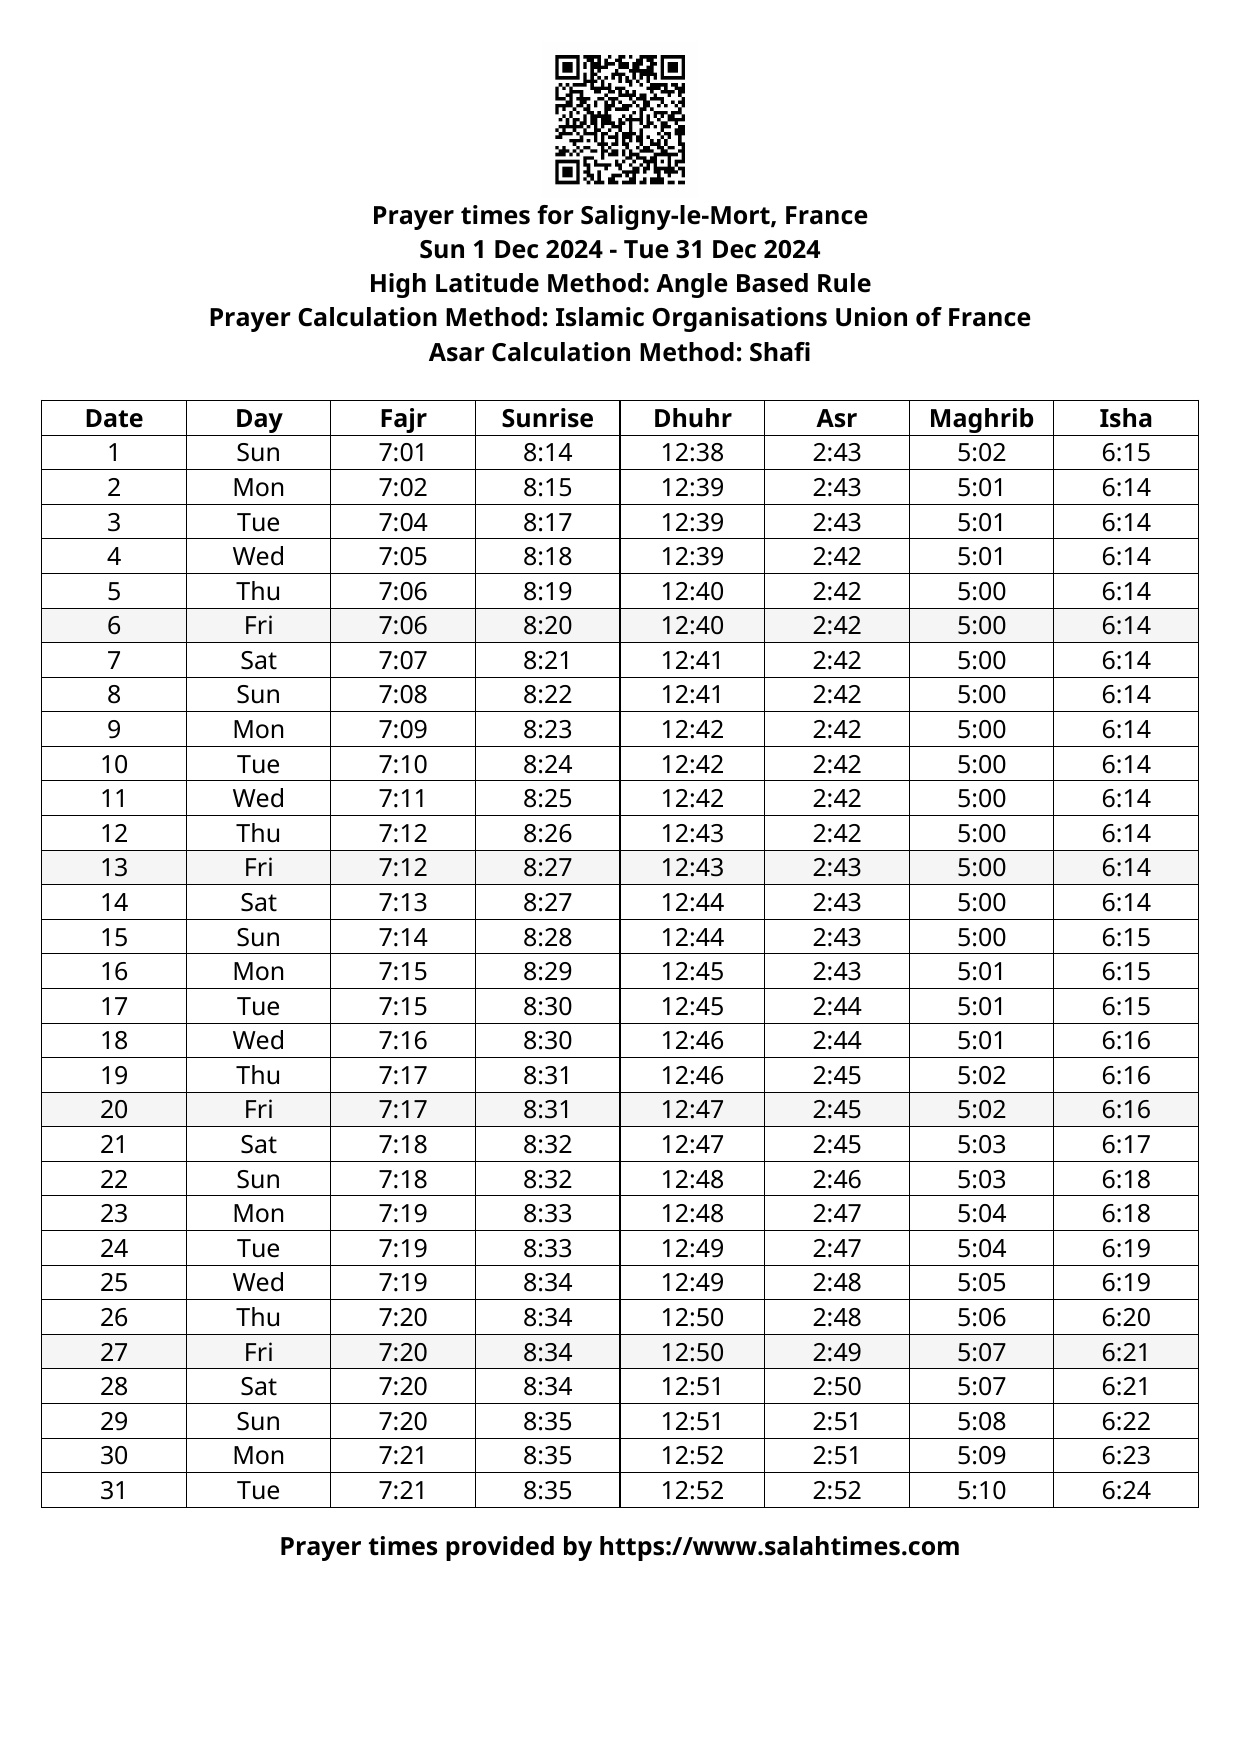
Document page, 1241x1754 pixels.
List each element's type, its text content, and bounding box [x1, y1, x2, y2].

table_cell 7:16 [331, 1024, 475, 1057]
table_cell 11 [42, 781, 186, 815]
table_cell 7:20 [331, 1369, 475, 1403]
table_cell 2:44 [765, 1024, 909, 1057]
table_cell 5:06 [910, 1300, 1053, 1334]
table_cell 6:21 [1054, 1369, 1198, 1403]
table_cell 6:19 [1054, 1231, 1198, 1264]
table_cell 8:15 [476, 470, 619, 504]
table_cell 27 [42, 1335, 186, 1368]
table_cell Mon [187, 1439, 330, 1472]
table_cell 8:30 [476, 989, 619, 1022]
table_cell 3 [42, 505, 186, 538]
table_cell 12:43 [621, 851, 764, 884]
table_cell 12:52 [621, 1473, 764, 1507]
table_cell 8:17 [476, 505, 619, 538]
table_cell 8:25 [476, 781, 619, 815]
table_header Maghrib [910, 401, 1053, 434]
text Prayer times provided by https://www.salahtimes.com [42, 1528, 1198, 1563]
table_cell 8:34 [476, 1266, 619, 1299]
table_cell 6:17 [1054, 1127, 1198, 1161]
table_cell 12:52 [621, 1439, 764, 1472]
table_cell 12:45 [621, 954, 764, 988]
table_cell 5:00 [910, 920, 1053, 953]
table_cell 2:48 [765, 1300, 909, 1334]
table_cell 8:34 [476, 1335, 619, 1368]
table_cell 5:01 [910, 1024, 1053, 1057]
table_cell 12:48 [621, 1162, 764, 1195]
table_cell 6:18 [1054, 1162, 1198, 1195]
table_cell 6:19 [1054, 1266, 1198, 1299]
text High Latitude Method: Angle Based Rule [42, 266, 1198, 300]
table_cell 8:28 [476, 920, 619, 953]
table_cell 12:46 [621, 1024, 764, 1057]
table_cell 5:00 [910, 678, 1053, 711]
table_cell 7:15 [331, 954, 475, 988]
table_cell Tue [187, 747, 330, 780]
table_cell 12 [42, 816, 186, 849]
table_cell 7:04 [331, 505, 475, 538]
table_cell 8:24 [476, 747, 619, 780]
table_cell 8 [42, 678, 186, 711]
table_cell 2:52 [765, 1473, 909, 1507]
table_cell 5:10 [910, 1473, 1053, 1507]
table_header Dhuhr [621, 401, 764, 434]
table_cell 12:47 [621, 1127, 764, 1161]
table_cell 8:31 [476, 1093, 619, 1126]
table_cell 2:43 [765, 920, 909, 953]
table_cell 2:43 [765, 505, 909, 538]
table_cell 5:01 [910, 954, 1053, 988]
table_cell 7:06 [331, 574, 475, 607]
table_cell 8:34 [476, 1300, 619, 1334]
table_cell Tue [187, 505, 330, 538]
table_cell Wed [187, 781, 330, 815]
table_cell 7:19 [331, 1231, 475, 1264]
table_cell 8:26 [476, 816, 619, 849]
table_cell 12:51 [621, 1404, 764, 1437]
table_cell 6:21 [1054, 1335, 1198, 1368]
table_cell 12:50 [621, 1335, 764, 1368]
table_cell 5:05 [910, 1266, 1053, 1299]
table_cell 2:43 [765, 954, 909, 988]
table_cell 8:35 [476, 1404, 619, 1437]
table_cell Sat [187, 643, 330, 677]
table_cell 5:04 [910, 1196, 1053, 1230]
table_cell Fri [187, 1335, 330, 1368]
table_cell 29 [42, 1404, 186, 1437]
table_cell 18 [42, 1024, 186, 1057]
table_cell 2:47 [765, 1196, 909, 1230]
table_cell 12:51 [621, 1369, 764, 1403]
table_cell 12:41 [621, 643, 764, 677]
table_cell Mon [187, 954, 330, 988]
table_cell Tue [187, 1473, 330, 1507]
table_cell 7:14 [331, 920, 475, 953]
table_cell 19 [42, 1058, 186, 1092]
table_cell 8:22 [476, 678, 619, 711]
table_cell 12:39 [621, 470, 764, 504]
table_cell 5:01 [910, 505, 1053, 538]
table_cell 7:01 [331, 436, 475, 469]
table_cell 2:47 [765, 1231, 909, 1264]
table_cell Sun [187, 920, 330, 953]
table_cell 2:42 [765, 539, 909, 573]
table_cell 10 [42, 747, 186, 780]
table_cell 7:20 [331, 1404, 475, 1437]
table_cell Thu [187, 1058, 330, 1092]
table_cell 6:15 [1054, 436, 1198, 469]
table_cell 5:01 [910, 539, 1053, 573]
table_cell 6:16 [1054, 1093, 1198, 1126]
table_cell 7:13 [331, 885, 475, 919]
table_cell Sun [187, 436, 330, 469]
table_cell 6:14 [1054, 816, 1198, 849]
table_cell 8:19 [476, 574, 619, 607]
table_cell 7:21 [331, 1473, 475, 1507]
table_cell 5:00 [910, 712, 1053, 746]
table_header Date [42, 401, 186, 434]
table_cell 12:42 [621, 781, 764, 815]
table_cell 8:32 [476, 1162, 619, 1195]
table_cell 7:18 [331, 1127, 475, 1161]
table_cell 12:49 [621, 1231, 764, 1264]
table_cell 7:17 [331, 1093, 475, 1126]
table_cell 5:00 [910, 851, 1053, 884]
table_cell 7:21 [331, 1439, 475, 1472]
table_cell 2:42 [765, 747, 909, 780]
table_cell 20 [42, 1093, 186, 1126]
table_cell 2:42 [765, 816, 909, 849]
table_cell 6:20 [1054, 1300, 1198, 1334]
table_cell 28 [42, 1369, 186, 1403]
table_cell 5:02 [910, 436, 1053, 469]
table_cell 5:00 [910, 781, 1053, 815]
table_cell 6:18 [1054, 1196, 1198, 1230]
table_cell 7:05 [331, 539, 475, 573]
table_cell 5:03 [910, 1127, 1053, 1161]
table_cell 7:15 [331, 989, 475, 1022]
table_cell 5:00 [910, 816, 1053, 849]
table_cell Sat [187, 1127, 330, 1161]
table_cell 2:43 [765, 470, 909, 504]
table_cell 12:40 [621, 609, 764, 642]
text Prayer times for Saligny-le-Mort, France [42, 198, 1198, 232]
table_cell 2:42 [765, 678, 909, 711]
table_cell Tue [187, 1231, 330, 1264]
table_cell 6:24 [1054, 1473, 1198, 1507]
table_cell 2:45 [765, 1058, 909, 1092]
table_cell 6:14 [1054, 609, 1198, 642]
table_cell 8:14 [476, 436, 619, 469]
table_cell 12:40 [621, 574, 764, 607]
table_cell Mon [187, 1196, 330, 1230]
table_cell 25 [42, 1266, 186, 1299]
table_cell 2:42 [765, 643, 909, 677]
table_cell Thu [187, 574, 330, 607]
table_cell 8:29 [476, 954, 619, 988]
table_cell 5:01 [910, 989, 1053, 1022]
text Sun 1 Dec 2024 - Tue 31 Dec 2024 [42, 232, 1198, 266]
table_cell 5:00 [910, 747, 1053, 780]
table_cell Fri [187, 851, 330, 884]
table_cell 12:38 [621, 436, 764, 469]
table_cell 12:44 [621, 885, 764, 919]
table_cell 14 [42, 885, 186, 919]
table_cell 2 [42, 470, 186, 504]
table_cell 6:23 [1054, 1439, 1198, 1472]
table_cell 2:45 [765, 1127, 909, 1161]
table_cell 26 [42, 1300, 186, 1334]
table_cell 5:00 [910, 609, 1053, 642]
table_cell 4 [42, 539, 186, 573]
table_cell 7:19 [331, 1266, 475, 1299]
table_cell 7:07 [331, 643, 475, 677]
table_cell Sun [187, 1162, 330, 1195]
table_cell 7:20 [331, 1300, 475, 1334]
table_cell 12:46 [621, 1058, 764, 1092]
table_cell 12:49 [621, 1266, 764, 1299]
table_cell 5:00 [910, 643, 1053, 677]
table_header Asr [765, 401, 909, 434]
table_cell 30 [42, 1439, 186, 1472]
table_header Sunrise [476, 401, 619, 434]
table_cell 8:20 [476, 609, 619, 642]
table_cell 5:08 [910, 1404, 1053, 1437]
table_cell 5:02 [910, 1058, 1053, 1092]
table_cell Sun [187, 678, 330, 711]
table_cell 6:16 [1054, 1024, 1198, 1057]
table_header Isha [1054, 401, 1198, 434]
table_cell 6 [42, 609, 186, 642]
table_cell 2:45 [765, 1093, 909, 1126]
picture [542, 41, 699, 198]
table_cell 12:44 [621, 920, 764, 953]
table_cell 6:14 [1054, 678, 1198, 711]
table_cell 6:22 [1054, 1404, 1198, 1437]
table_cell 6:14 [1054, 712, 1198, 746]
table_cell 12:41 [621, 678, 764, 711]
table_cell 2:43 [765, 851, 909, 884]
table_cell Fri [187, 609, 330, 642]
table_cell 17 [42, 989, 186, 1022]
table_cell 6:14 [1054, 539, 1198, 573]
table_cell 5:03 [910, 1162, 1053, 1195]
table_cell 5:04 [910, 1231, 1053, 1264]
table_cell 2:44 [765, 989, 909, 1022]
table_cell 5:01 [910, 470, 1053, 504]
table_cell Wed [187, 539, 330, 573]
table_cell Wed [187, 1266, 330, 1299]
table_cell Sat [187, 885, 330, 919]
table_cell 5:07 [910, 1335, 1053, 1368]
table_cell 2:43 [765, 436, 909, 469]
table_cell 6:14 [1054, 505, 1198, 538]
table_cell 13 [42, 851, 186, 884]
table_cell 5 [42, 574, 186, 607]
table_cell 8:30 [476, 1024, 619, 1057]
table_cell 6:15 [1054, 920, 1198, 953]
table_cell 2:42 [765, 574, 909, 607]
table_cell 8:32 [476, 1127, 619, 1161]
table_cell 7:18 [331, 1162, 475, 1195]
table_cell 5:00 [910, 885, 1053, 919]
table_cell 22 [42, 1162, 186, 1195]
table_cell Tue [187, 989, 330, 1022]
table_cell 7:09 [331, 712, 475, 746]
table_cell 5:09 [910, 1439, 1053, 1472]
table_cell 7:12 [331, 851, 475, 884]
table_cell Fri [187, 1093, 330, 1126]
table_cell 12:39 [621, 505, 764, 538]
table_cell 8:23 [476, 712, 619, 746]
table_cell 1 [42, 436, 186, 469]
table_cell 8:33 [476, 1231, 619, 1264]
table_cell 7:06 [331, 609, 475, 642]
table_cell 6:15 [1054, 989, 1198, 1022]
table_cell 23 [42, 1196, 186, 1230]
table_cell 2:42 [765, 609, 909, 642]
table_cell 2:49 [765, 1335, 909, 1368]
table_cell 12:50 [621, 1300, 764, 1334]
table_cell Mon [187, 712, 330, 746]
table_cell 24 [42, 1231, 186, 1264]
table_cell 6:14 [1054, 643, 1198, 677]
text Prayer Calculation Method: Islamic Organisations Union of France [42, 300, 1198, 334]
table_cell 2:42 [765, 781, 909, 815]
table_cell 6:16 [1054, 1058, 1198, 1092]
table_cell 8:33 [476, 1196, 619, 1230]
table_cell 5:07 [910, 1369, 1053, 1403]
table_cell 2:48 [765, 1266, 909, 1299]
table_cell 7 [42, 643, 186, 677]
table_cell 8:27 [476, 885, 619, 919]
table_header Fajr [331, 401, 475, 434]
table_cell 6:14 [1054, 747, 1198, 780]
table_cell 8:18 [476, 539, 619, 573]
table_cell 8:35 [476, 1473, 619, 1507]
table_cell 7:17 [331, 1058, 475, 1092]
table_cell 6:14 [1054, 851, 1198, 884]
table_cell 8:21 [476, 643, 619, 677]
table_cell 6:14 [1054, 574, 1198, 607]
table_cell 7:12 [331, 816, 475, 849]
table_cell 31 [42, 1473, 186, 1507]
table_cell Thu [187, 1300, 330, 1334]
table_cell 7:02 [331, 470, 475, 504]
table_cell Thu [187, 816, 330, 849]
table_cell 2:46 [765, 1162, 909, 1195]
table_cell 21 [42, 1127, 186, 1161]
table_header Day [187, 401, 330, 434]
table_cell 15 [42, 920, 186, 953]
table_cell 2:43 [765, 885, 909, 919]
table_cell 8:27 [476, 851, 619, 884]
table_cell 6:14 [1054, 885, 1198, 919]
table_cell 7:19 [331, 1196, 475, 1230]
table_cell 9 [42, 712, 186, 746]
table_cell 7:11 [331, 781, 475, 815]
table_cell 2:51 [765, 1404, 909, 1437]
table_cell 2:50 [765, 1369, 909, 1403]
table_cell 5:00 [910, 574, 1053, 607]
table_cell 12:43 [621, 816, 764, 849]
table_cell 7:08 [331, 678, 475, 711]
table_cell 8:35 [476, 1439, 619, 1472]
table_cell 16 [42, 954, 186, 988]
table_cell 2:42 [765, 712, 909, 746]
table_cell 6:15 [1054, 954, 1198, 988]
table_cell 12:42 [621, 712, 764, 746]
table_cell 8:34 [476, 1369, 619, 1403]
table_cell 12:48 [621, 1196, 764, 1230]
table_cell 7:20 [331, 1335, 475, 1368]
table_cell Sun [187, 1404, 330, 1437]
table_cell 2:51 [765, 1439, 909, 1472]
table_cell 12:39 [621, 539, 764, 573]
table_cell 5:02 [910, 1093, 1053, 1126]
table_cell 6:14 [1054, 470, 1198, 504]
table_cell Wed [187, 1024, 330, 1057]
table_cell 12:42 [621, 747, 764, 780]
table_cell 12:47 [621, 1093, 764, 1126]
table_cell Sat [187, 1369, 330, 1403]
table_cell 6:14 [1054, 781, 1198, 815]
table_cell 7:10 [331, 747, 475, 780]
text Asar Calculation Method: Shafi [42, 334, 1198, 368]
table_cell 12:45 [621, 989, 764, 1022]
table_cell 8:31 [476, 1058, 619, 1092]
table_cell Mon [187, 470, 330, 504]
